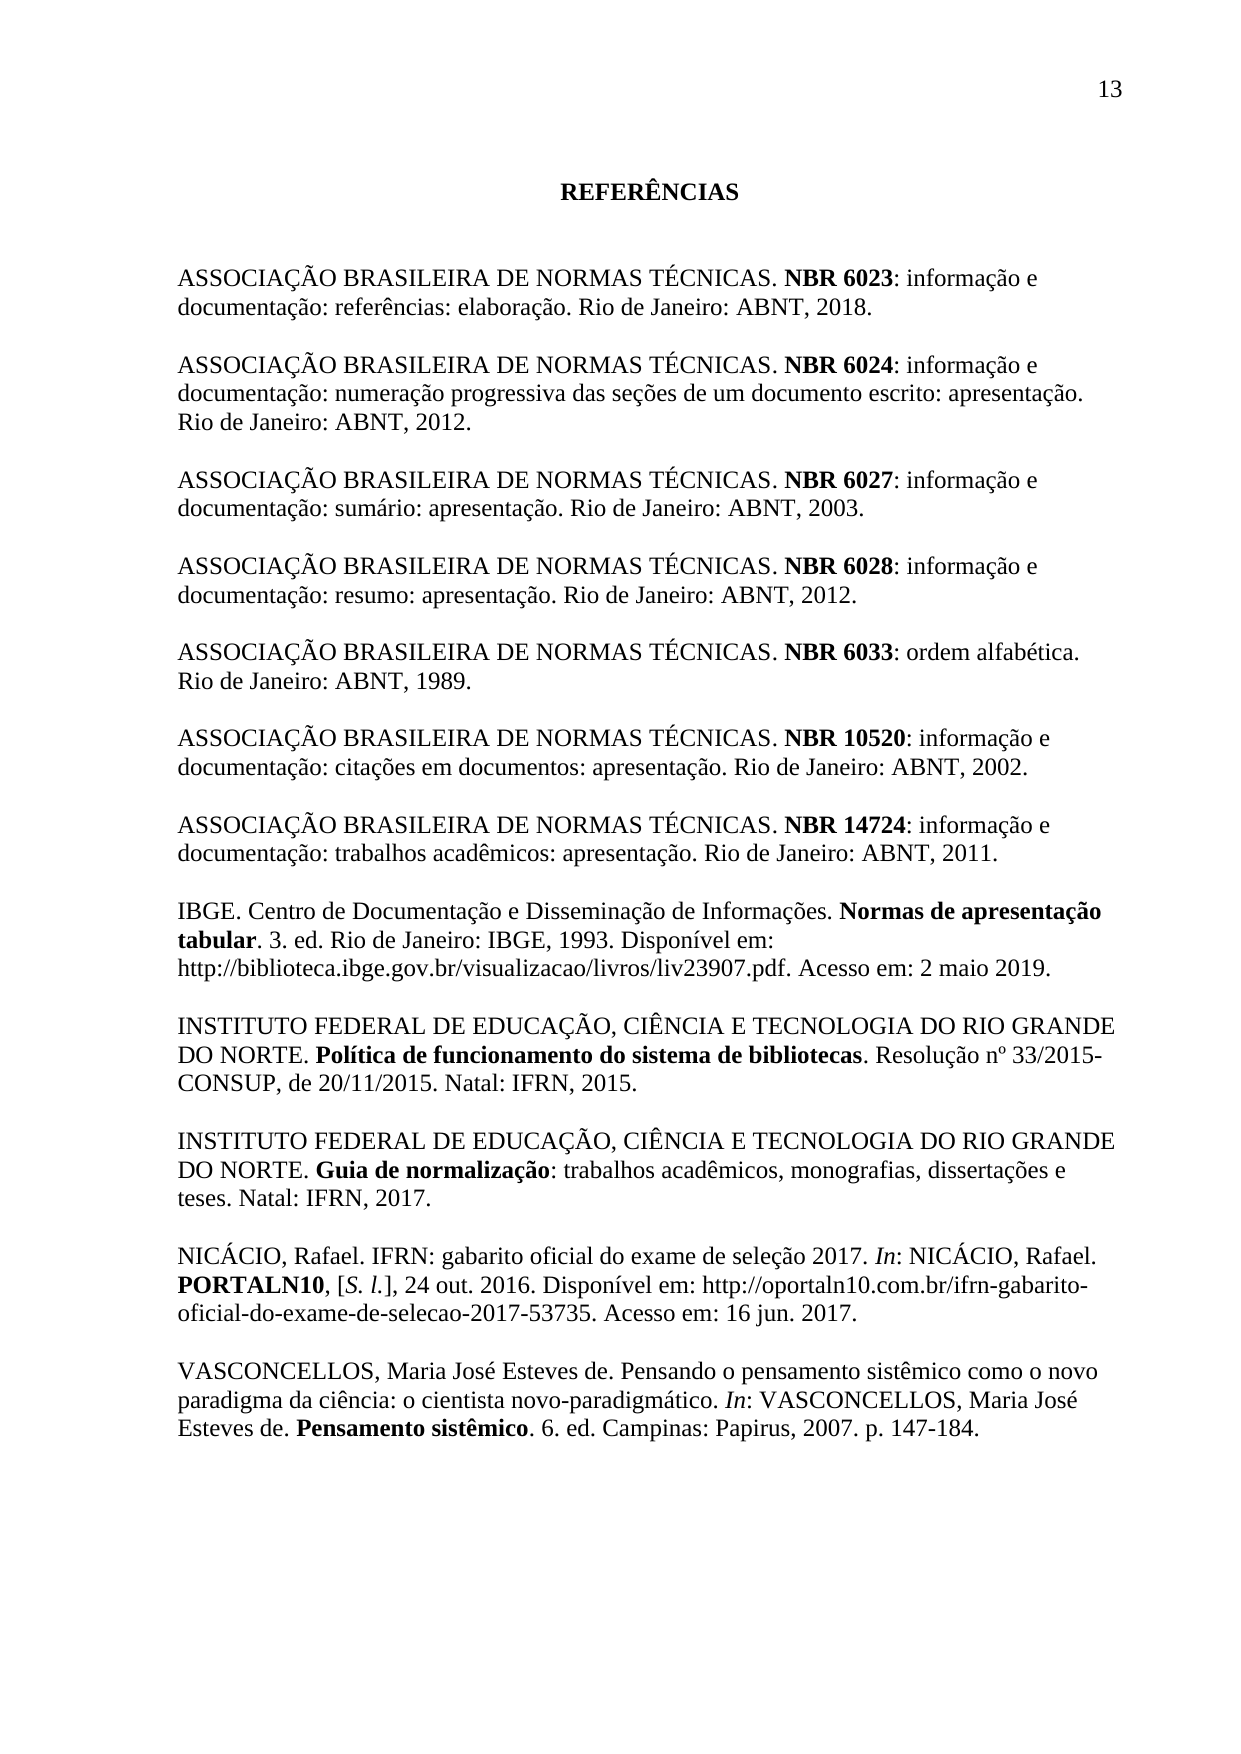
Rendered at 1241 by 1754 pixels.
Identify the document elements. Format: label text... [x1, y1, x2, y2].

text INSTITUTO FEDERAL DE EDUCAÇÃO, CIÊNCIA E TECNOLOGIA DO RIO GRANDE DO NORTE. Guia de normalização: trabalhos acadêmicos, monografias, dissertações e teses. Natal: IFRN, 2017. [177, 1126, 1122, 1212]
text ASSOCIAÇÃO BRASILEIRA DE NORMAS TÉCNICAS. NBR 6033: ordem alfabética. Rio de Janeiro: ABNT, 1989. [177, 637, 1122, 695]
text INSTITUTO FEDERAL DE EDUCAÇÃO, CIÊNCIA E TECNOLOGIA DO RIO GRANDE DO NORTE. Política de funcionamento do sistema de bibliotecas. Resolução nº 33/2015-CONSUP, de 20/11/2015. Natal: IFRN, 2015. [177, 1011, 1122, 1097]
text VASCONCELLOS, Maria José Esteves de. Pensando o pensamento sistêmico como o novo paradigma da ciência: o cientista novo-paradigmático. In: VASCONCELLOS, Maria José Esteves de. Pensamento sistêmico. 6. ed. Campinas: Papirus, 2007. p. 147-184. [177, 1356, 1122, 1442]
text REFERÊNCIAS [177, 177, 1122, 206]
text ASSOCIAÇÃO BRASILEIRA DE NORMAS TÉCNICAS. NBR 10520: informação e documentação: citações em documentos: apresentação. Rio de Janeiro: ABNT, 2002. [177, 723, 1122, 781]
text ASSOCIAÇÃO BRASILEIRA DE NORMAS TÉCNICAS. NBR 6024: informação e documentação: numeração progressiva das seções de um documento escrito: apresentação. Rio de Janeiro: ABNT, 2012. [177, 350, 1122, 436]
text IBGE. Centro de Documentação e Disseminação de Informações. Normas de apresentação tabular. 3. ed. Rio de Janeiro: IBGE, 1993. Disponível em: http://biblioteca.ibge.gov.br/visualizacao/livros/liv23907.pdf. Acesso em: 2 maio 2019. [177, 896, 1122, 982]
text NICÁCIO, Rafael. IFRN: gabarito oficial do exame de seleção 2017. In: NICÁCIO, Rafael. PORTALN10, [S. l.], 24 out. 2016. Disponível em: http://oportaln10.com.br/ifrn-gabarito-oficial-do-exame-de-selecao-2017-53735. Acesso em: 16 jun. 2017. [177, 1241, 1122, 1327]
text ASSOCIAÇÃO BRASILEIRA DE NORMAS TÉCNICAS. NBR 6028: informação e documentação: resumo: apresentação. Rio de Janeiro: ABNT, 2012. [177, 551, 1122, 608]
text ASSOCIAÇÃO BRASILEIRA DE NORMAS TÉCNICAS. NBR 14724: informação e documentação: trabalhos acadêmicos: apresentação. Rio de Janeiro: ABNT, 2011. [177, 810, 1122, 867]
text ASSOCIAÇÃO BRASILEIRA DE NORMAS TÉCNICAS. NBR 6027: informação e documentação: sumário: apresentação. Rio de Janeiro: ABNT, 2003. [177, 465, 1122, 522]
text ASSOCIAÇÃO BRASILEIRA DE NORMAS TÉCNICAS. NBR 6023: informação e documentação: referências: elaboração. Rio de Janeiro: ABNT, 2018. [177, 263, 1122, 321]
